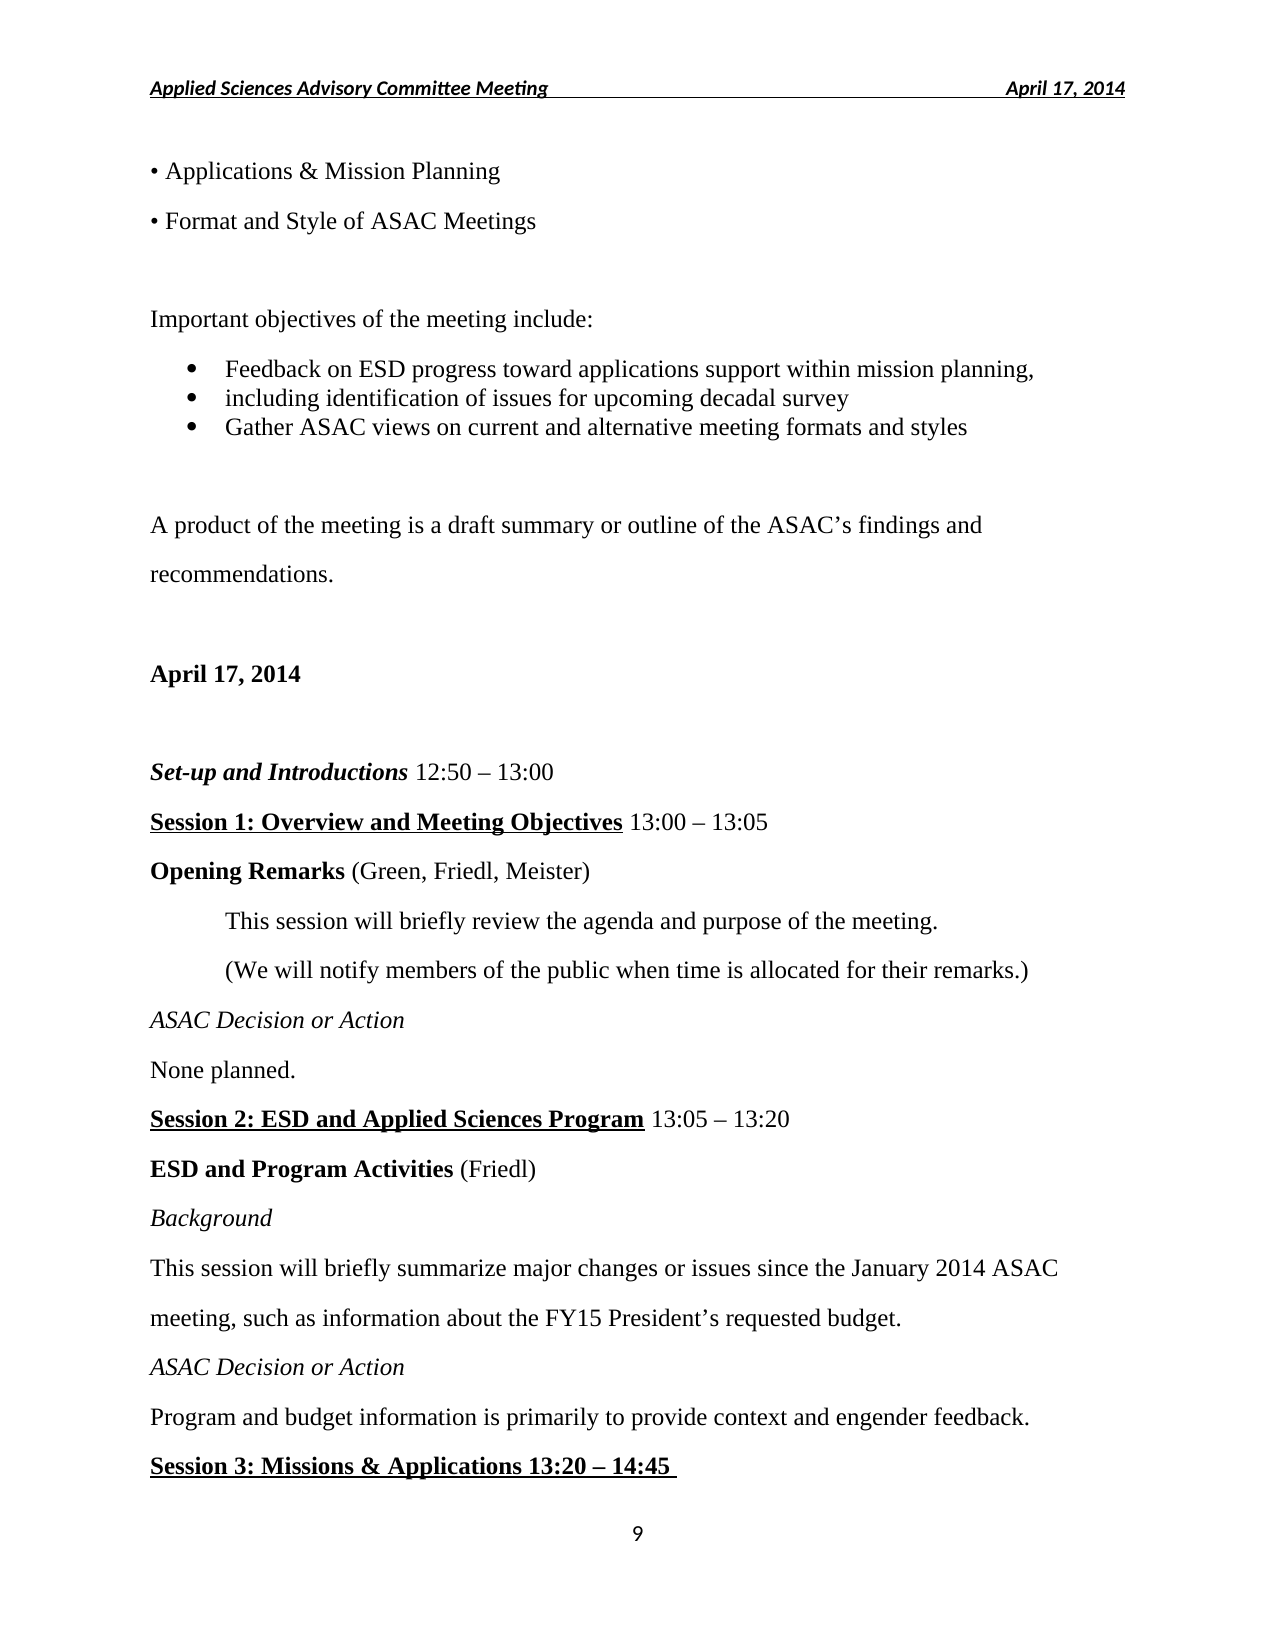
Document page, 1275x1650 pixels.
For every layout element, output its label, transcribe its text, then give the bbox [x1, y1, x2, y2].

text (We will notify members of the public when time is allocated for their remarks.) [150, 956, 1125, 984]
text None planned. [150, 1055, 1125, 1083]
list including identification of issues for upcoming decadal survey [187, 383, 1125, 412]
text Program and budget information is primarily to provide context and engender feedback. [150, 1402, 1125, 1431]
text Set-up and Introductions 12:50 – 13:00 [150, 757, 1125, 786]
text ESD and Program Activities (Friedl) [150, 1154, 1125, 1183]
text Opening Remarks (Green, Friedl, Meister) [150, 856, 1125, 885]
text Session 2: ESD and Applied Sciences Program 13:05 – 13:20 [150, 1104, 1125, 1133]
text A product of the meeting is a draft summary or outline of the ASAC’s findings and [150, 510, 1125, 539]
text Background [150, 1203, 1125, 1232]
text ASAC Decision or Action [150, 1352, 1125, 1381]
text Session 3: Missions & Applications 13:20 – 14:45 [150, 1451, 1125, 1480]
text April 17, 2014 [150, 659, 1125, 687]
text • Applications & Mission Planning [150, 156, 1125, 185]
text Session 1: Overview and Meeting Objectives 13:00 – 13:05 [150, 807, 1125, 836]
text This session will briefly review the agenda and purpose of the meeting. [150, 906, 1125, 935]
list Feedback on ESD progress toward applications support within mission planning, [187, 354, 1125, 383]
text recommendations. [150, 559, 1125, 588]
list Gather ASAC views on current and alternative meeting formats and styles [187, 412, 1125, 440]
text meeting, such as information about the FY15 President’s requested budget. [150, 1303, 1125, 1331]
text This session will briefly summarize major changes or issues since the January 2014 ASAC [150, 1253, 1125, 1282]
text • Format and Style of ASAC Meetings [150, 206, 1125, 235]
text ASAC Decision or Action [150, 1005, 1125, 1034]
text Important objectives of the meeting include: [150, 304, 1125, 333]
